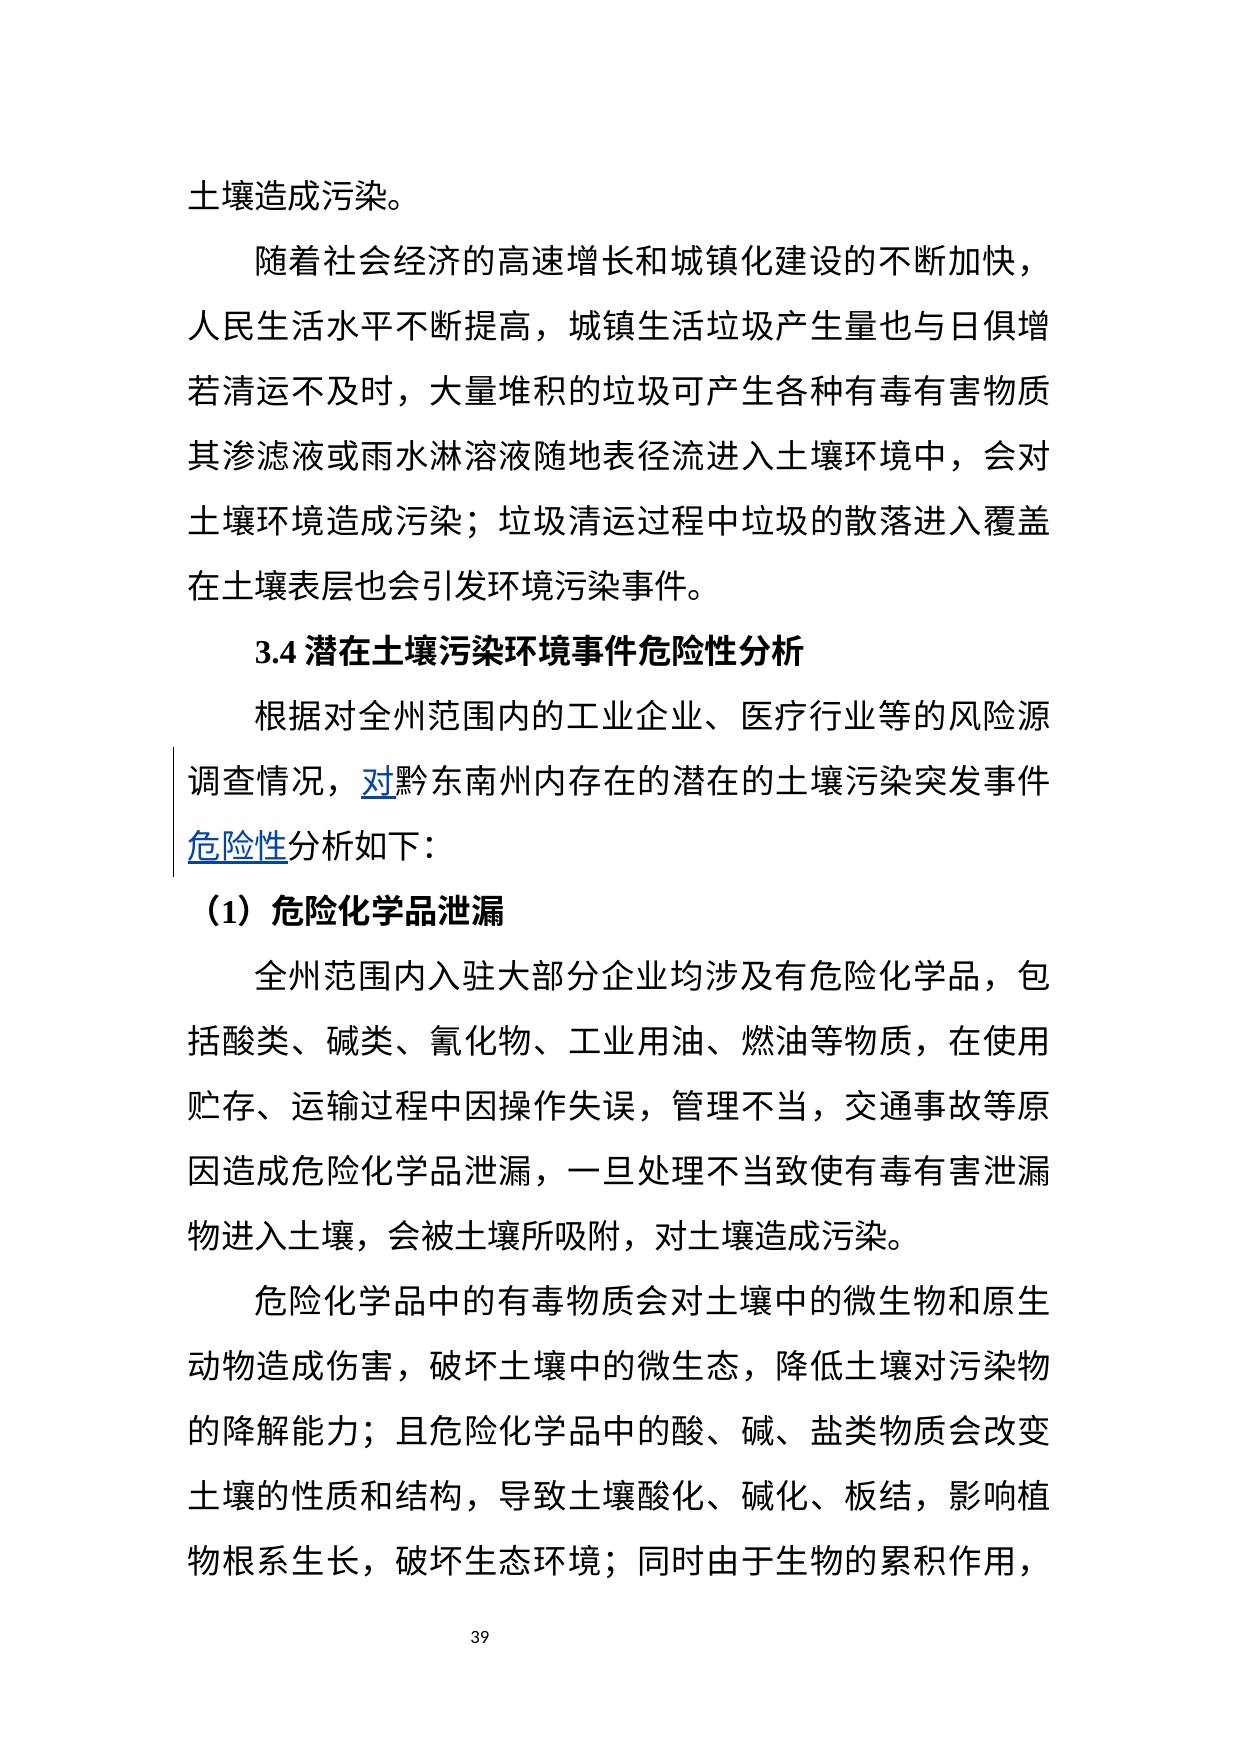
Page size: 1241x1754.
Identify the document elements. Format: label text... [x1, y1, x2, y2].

text 随着社会经济的高速增长和城镇化建设的不断加快，人民生活水平不断提高，城镇生活垃圾产生量也与日俱增，若清运不及时，大量堆积的垃圾可产生各种有毒有害物质，其渗滤液或雨水淋溶液随地表径流进入土壤环境中，会对土壤环境造成污染；垃圾清运过程中垃圾的散落进入覆盖在土壤表层也会引发环境污染事件。 [187, 227, 1053, 617]
text 根据对全州范围内的工业企业、医疗行业等的风险源调查情况，黔东南州内存在的潜在的土壤污染突发事件分析如下： [187, 682, 1053, 877]
text 全州范围内入驻大部分企业均涉及有危险化学品，包括酸类、碱类、氰化物、工业用油、燃油等物质，在使用、贮存、运输过程中因操作失误，管理不当，交通事故等原因造成危险化学品泄漏，一旦处理不当致使有毒有害泄漏物进入土壤，会被土壤所吸附，对土壤造成污染。 [187, 942, 1053, 1267]
text （1）危险化学品泄漏 [187, 877, 1053, 942]
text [187, 162, 1053, 227]
text 3.4 潜在土壤污染环境事件危险性分析 [187, 617, 1053, 682]
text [187, 1267, 1053, 1592]
